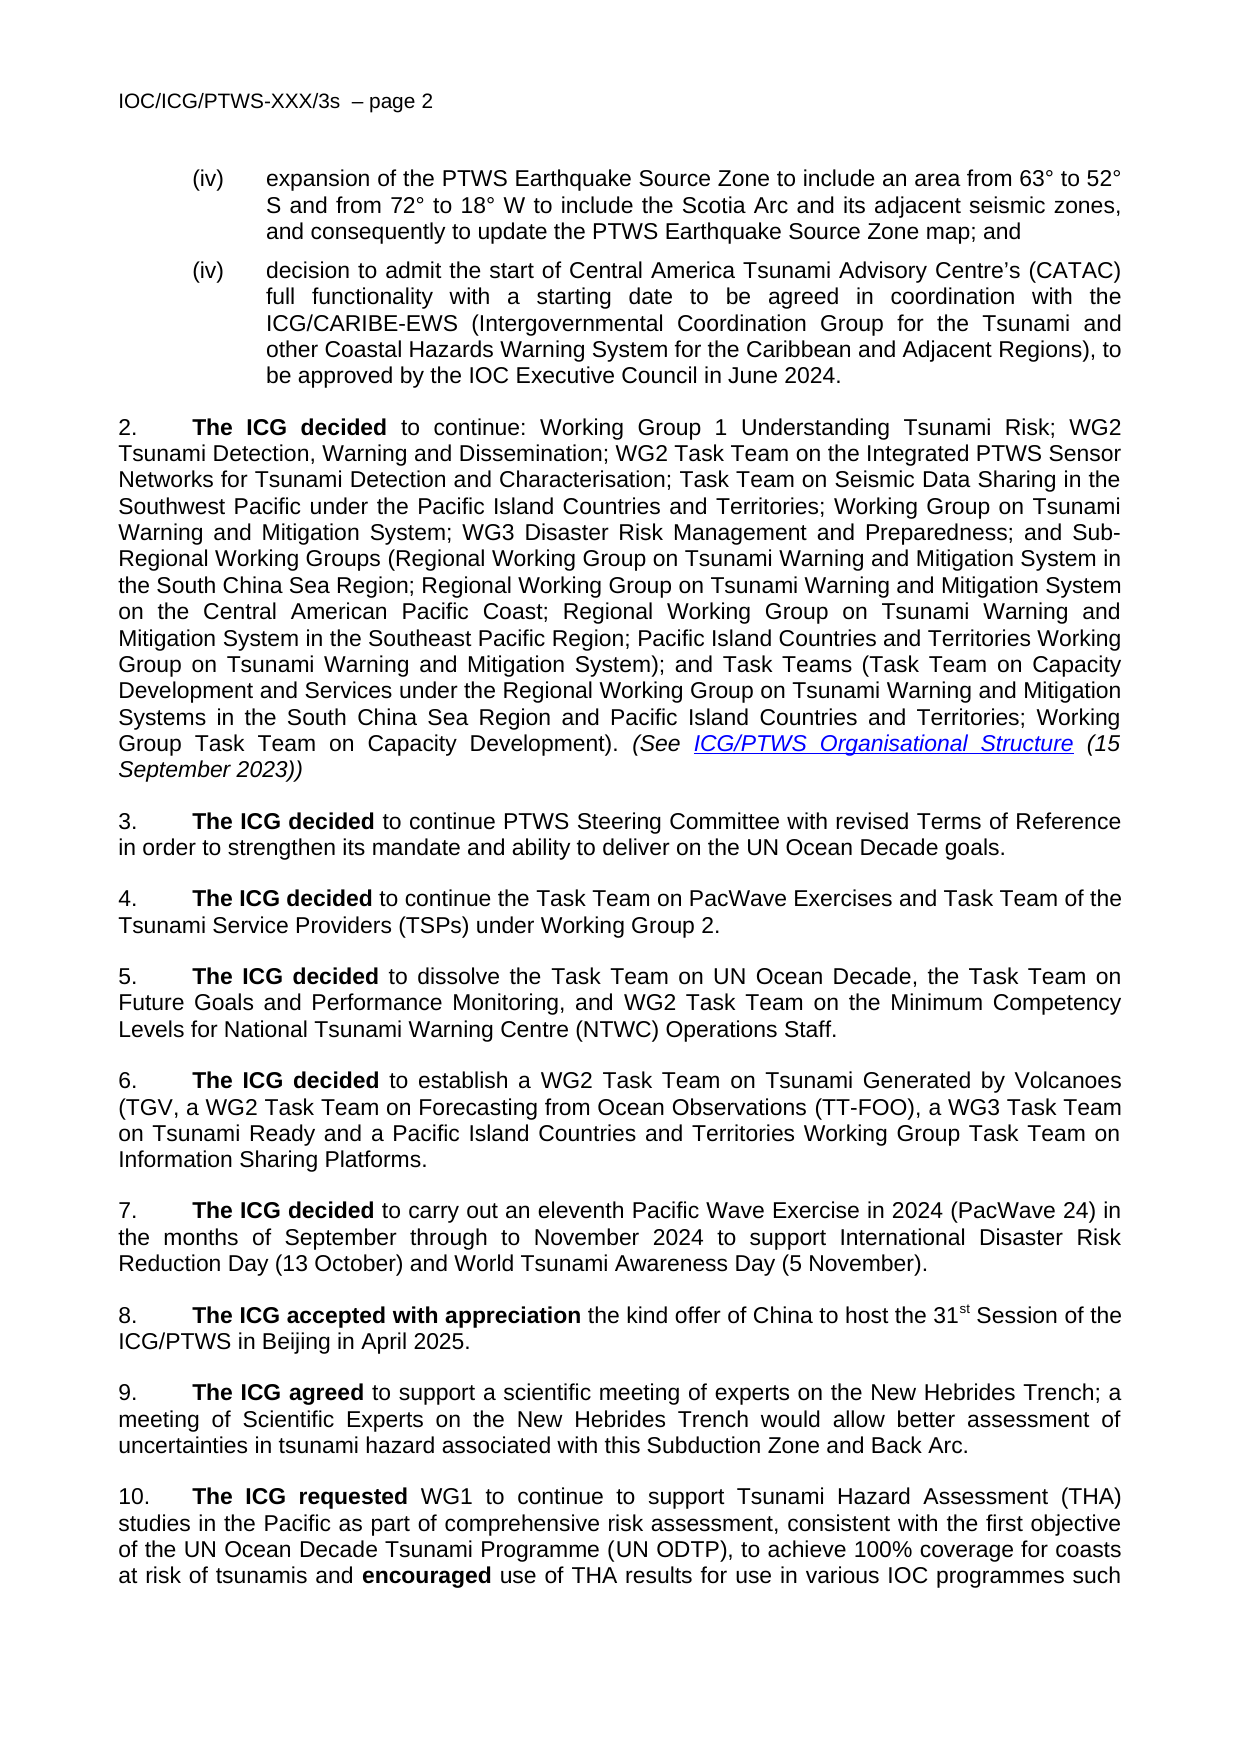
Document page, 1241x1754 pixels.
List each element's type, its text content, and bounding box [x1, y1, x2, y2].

list The ICG decided to continue: Working Group 1 Understanding Tsunami Risk; WG2 Tsunami Detection, Warning and Dissemination; WG2 Task Team on the Integrated PTWS Sensor Networks for Tsunami Detection and Characterisation; Task Team on Seismic Data Sharing in the Southwest Pacific under the Pacific Island Countries and Territories; Working Group on Tsunami Warning and Mitigation System; WG3 Disaster Risk Management and Preparedness; and Sub-Regional Working Groups (Regional Working Group on Tsunami Warning and Mitigation System in the South China Sea Region; Regional Working Group on Tsunami Warning and Mitigation System on the Central American Pacific Coast; Regional Working Group on Tsunami Warning and Mitigation System in the Southeast Pacific Region; Pacific Island Countries and Territories Working Group on Tsunami Warning and Mitigation System); and Task Teams (Task Team on Capacity Development and Services under the Regional Working Group on Tsunami Warning and Mitigation Systems in the South China Sea Region and Pacific Island Countries and Territories; Working Group Task Team on Capacity Development). (See ICG/PTWS Organisational Structure (15 September 2023)) [118, 414, 1122, 783]
list The ICG decided to continue the Task Team on PacWave Exercises and Task Team of the Tsunami Service Providers (TSPs) under Working Group 2. [118, 885, 1122, 938]
list The ICG agreed to support a scientific meeting of experts on the New Hebrides Trench; a meeting of Scientific Experts on the New Hebrides Trench would allow better assessment of uncertainties in tsunami hazard associated with this Subduction Zone and Back Arc. [118, 1379, 1122, 1458]
list The ICG decided to dissolve the Task Team on UN Ocean Decade, the Task Team on Future Goals and Performance Monitoring, and WG2 Task Team on the Minimum Competency Levels for National Tsunami Warning Centre (NTWC) Operations Staff. [118, 963, 1122, 1042]
list The ICG decided to carry out an eleventh Pacific Wave Exercise in 2024 (PacWave 24) in the months of September through to November 2024 to support International Disaster Risk Reduction Day (13 October) and World Tsunami Awareness Day (5 November). [118, 1197, 1122, 1277]
list The ICG decided to establish a WG2 Task Team on Tsunami Generated by Volcanoes (TGV, a WG2 Task Team on Forecasting from Ocean Observations (TT-FOO), a WG3 Task Team on Tsunami Ready and a Pacific Island Countries and Territories Working Group Task Team on Information Sharing Platforms. [118, 1067, 1122, 1172]
text (iv) expansion of the PTWS Earthquake Source Zone to include an area from 63° to 52° S and from 72° to 18° W to include the Scotia Arc and its adjacent seismic zones, and consequently to update the PTWS Earthquake Source Zone map; and [192, 165, 1122, 244]
list The ICG accepted with appreciation the kind offer of China to host the 31st Session of the ICG/PTWS in Beijing in April 2025. [118, 1302, 1122, 1354]
text (iv) decision to admit the start of Central America Tsunami Advisory Centre’s (CATAC) full functionality with a starting date to be agreed in coordination with the ICG/CARIBE-EWS (Intergovernmental Coordination Group for the Tsunami and other Coastal Hazards Warning System for the Caribbean and Adjacent Regions), to be approved by the IOC Executive Council in June 2024. [192, 257, 1122, 389]
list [118, 1483, 1122, 1589]
list The ICG decided to continue PTWS Steering Committee with revised Terms of Reference in order to strengthen its mandate and ability to deliver on the UN Ocean Decade goals. [118, 808, 1122, 860]
